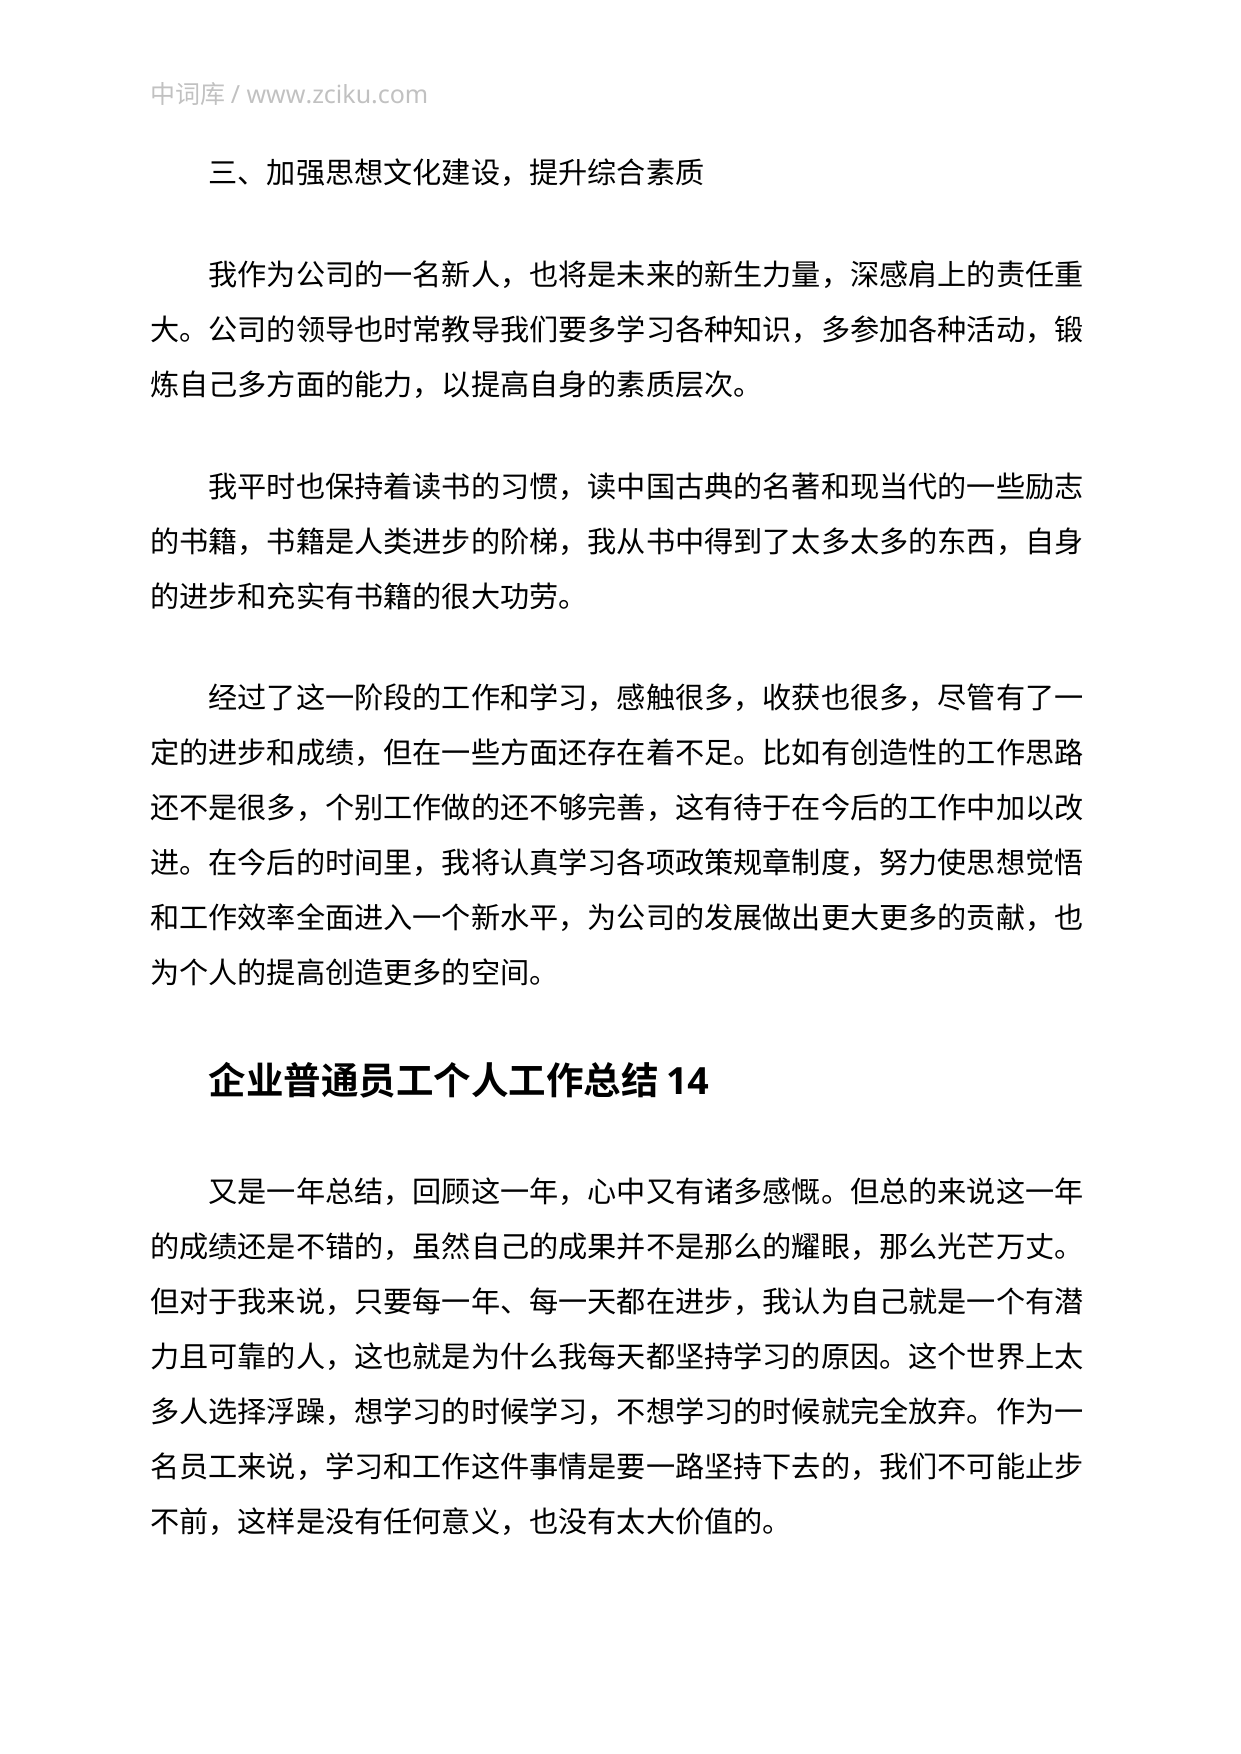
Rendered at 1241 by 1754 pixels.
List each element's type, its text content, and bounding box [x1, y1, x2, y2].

text 我作为公司的一名新人，也将是未来的新生力量，深感肩上的责任重大。公司的领导也时常教导我们要多学习各种知识，多参加各种活动，锻炼自己多方面的能力，以提高自身的素质层次。 [150, 252, 1090, 404]
text 经过了这一阶段的工作和学习，感触很多，收获也很多，尽管有了一定的进步和成绩，但在一些方面还存在着不足。比如有创造性的工作思路还不是很多，个别工作做的还不够完善，这有待于在今后的工作中加以改进。在今后的时间里，我将认真学习各项政策规章制度，努力使思想觉悟和工作效率全面进入一个新水平，为公司的发展做出更大更多的贡献，也为个人的提高创造更多的空间。 [150, 675, 1090, 992]
text 又是一年总结，回顾这一年，心中又有诸多感慨。但总的来说这一年的成绩还是不错的，虽然自己的成果并不是那么的耀眼，那么光芒万丈。但对于我来说，只要每一年、每一天都在进步，我认为自己就是一个有潜力且可靠的人，这也就是为什么我每天都坚持学习的原因。这个世界上太多人选择浮躁，想学习的时候学习，不想学习的时候就完全放弃。作为一名员工来说，学习和工作这件事情是要一路坚持下去的，我们不可能止步不前，这样是没有任何意义，也没有太大价值的。 [150, 1169, 1090, 1540]
text 我平时也保持着读书的习惯，读中国古典的名著和现当代的一些励志的书籍，书籍是人类进步的阶梯，我从书中得到了太多太多的东西，自身的进步和充实有书籍的很大功劳。 [150, 463, 1090, 615]
text 企业普通员工个人工作总结14 [150, 1051, 1090, 1106]
text 三、加强思想文化建设，提升综合素质 [150, 150, 1090, 192]
